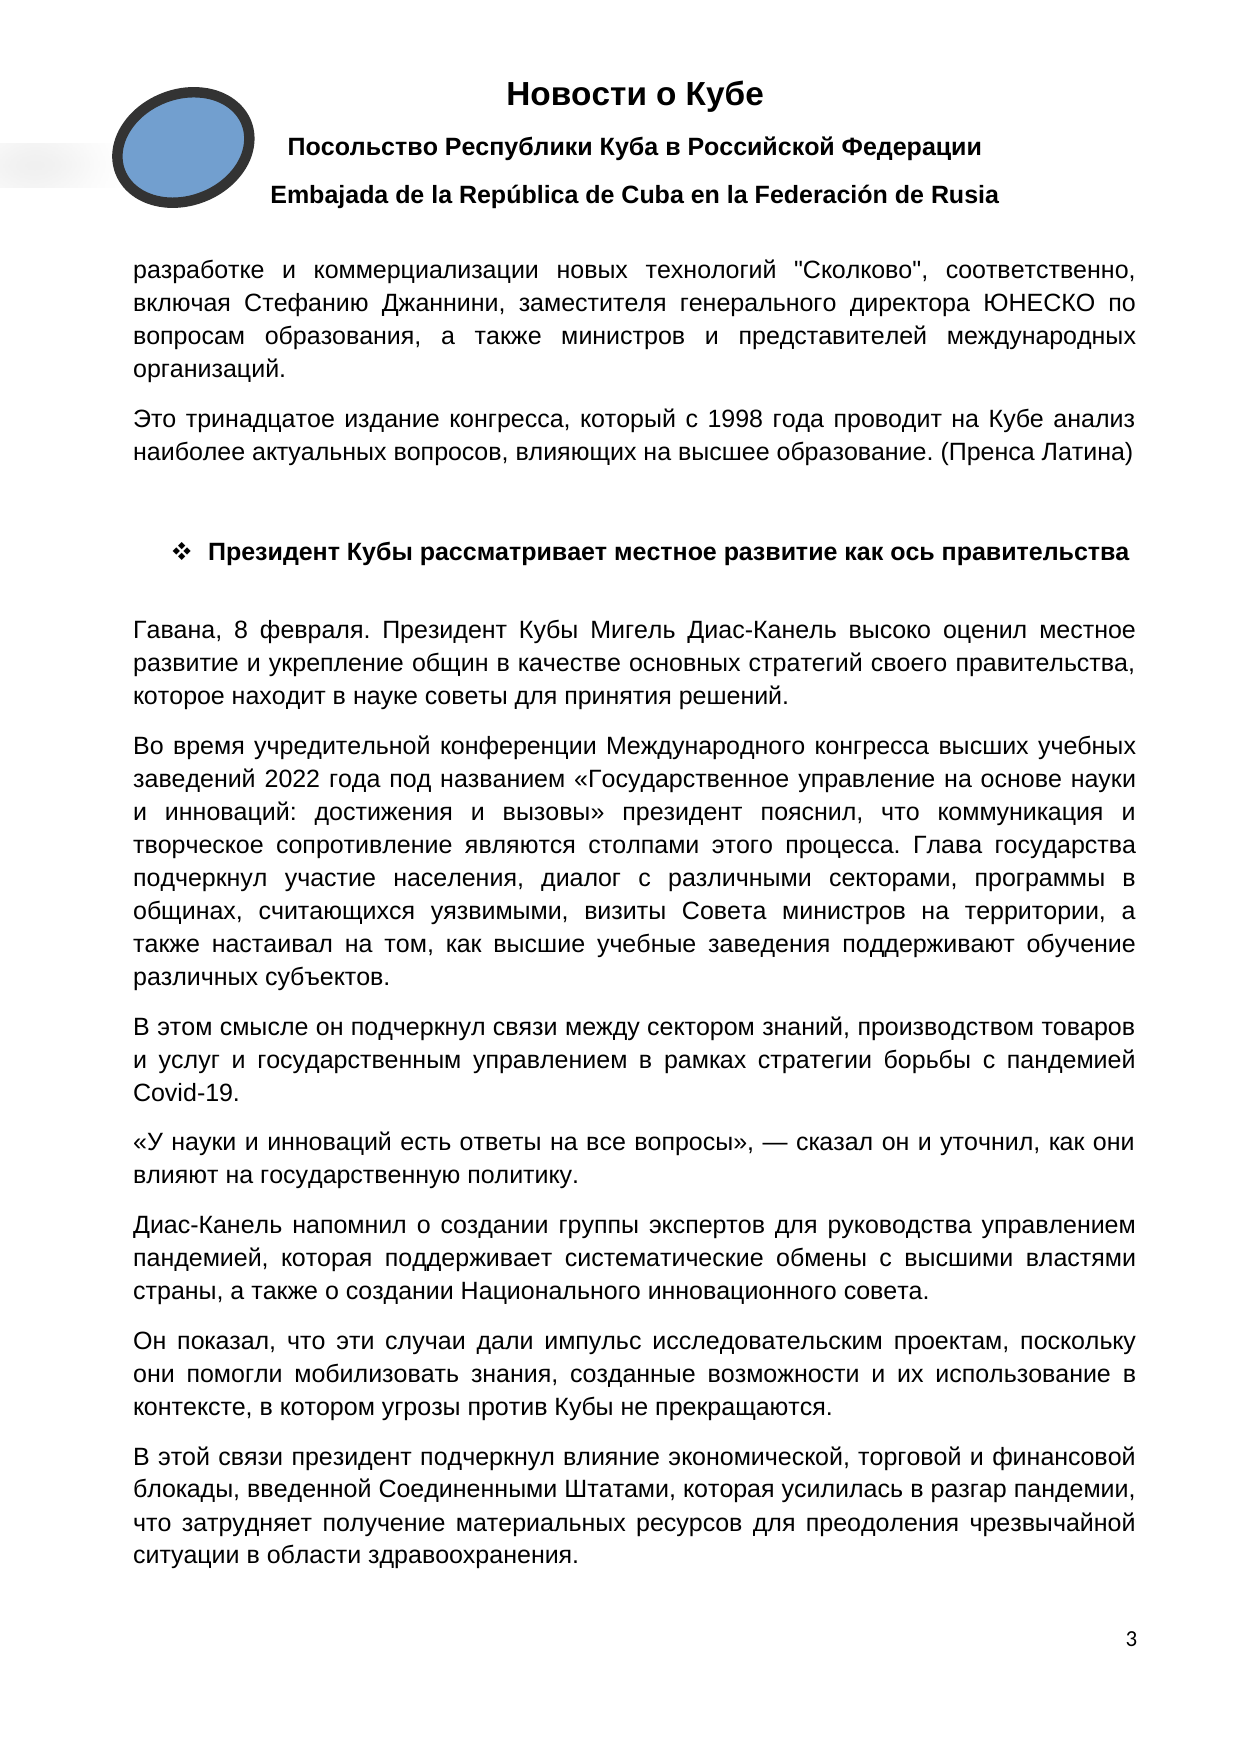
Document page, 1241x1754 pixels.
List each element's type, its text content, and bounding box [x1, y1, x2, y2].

text В этом смысле он подчеркнул связи между сектором знаний, производством товаров и услуг и государственным управлением в рамках стратегии борьбы с пандемией Covid-19. [133, 1012, 1137, 1106]
text Он показал, что эти случаи дали импульс исследовательским проектам, поскольку они помогли мобилизовать знания, созданные возможности и их использование в контексте, в котором угрозы против Кубы не прекращаются. [133, 1326, 1137, 1421]
text Во время учредительной конференции Международного конгресса высших учебных заведений 2022 года под названием «Государственное управление на основе науки и инноваций: достижения и вызовы» президент пояснил, что коммуникация и творческое сопротивление являются столпами этого процесса. Глава государства подчеркнул участие населения, диалог с различными секторами, программы в общинах, считающихся уязвимыми, визиты Совета министров на территории, а также настаивал на том, как высшие учебные заведения поддерживают обучение различных субъектов. [133, 731, 1137, 991]
subtitle Президент Кубы рассматривает местное развитие как ось правительства [170, 536, 1137, 565]
text Это тринадцатое издание конгресса, который с 1998 года проводит на Кубе анализ наиболее актуальных вопросов, влияющих на высшее образование. (Пренса Латина) [133, 404, 1137, 466]
text В этой связи президент подчеркнул влияние экономической, торговой и финансовой блокады, введенной Соединенными Штатами, которая усилилась в разгар пандемии, что затрудняет получение материальных ресурсов для преодоления чрезвычайной ситуации в области здравоохранения. [133, 1441, 1137, 1569]
text Гавана, 8 февраля. Президент Кубы Мигель Диас-Канель высоко оценил местное развитие и укрепление общин в качестве основных стратегий своего правительства, которое находит в науке советы для принятия решений. [133, 615, 1137, 710]
text Диас-Канель напомнил о создании группы экспертов для руководства управлением пандемией, которая поддерживает систематические обмены с высшими властями страны, а также о создании Национального инновационного совета. [133, 1210, 1137, 1305]
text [133, 255, 1137, 383]
text «У науки и инноваций есть ответы на все вопросы», — сказал он и уточнил, как они влияют на государственную политику. [133, 1127, 1137, 1189]
